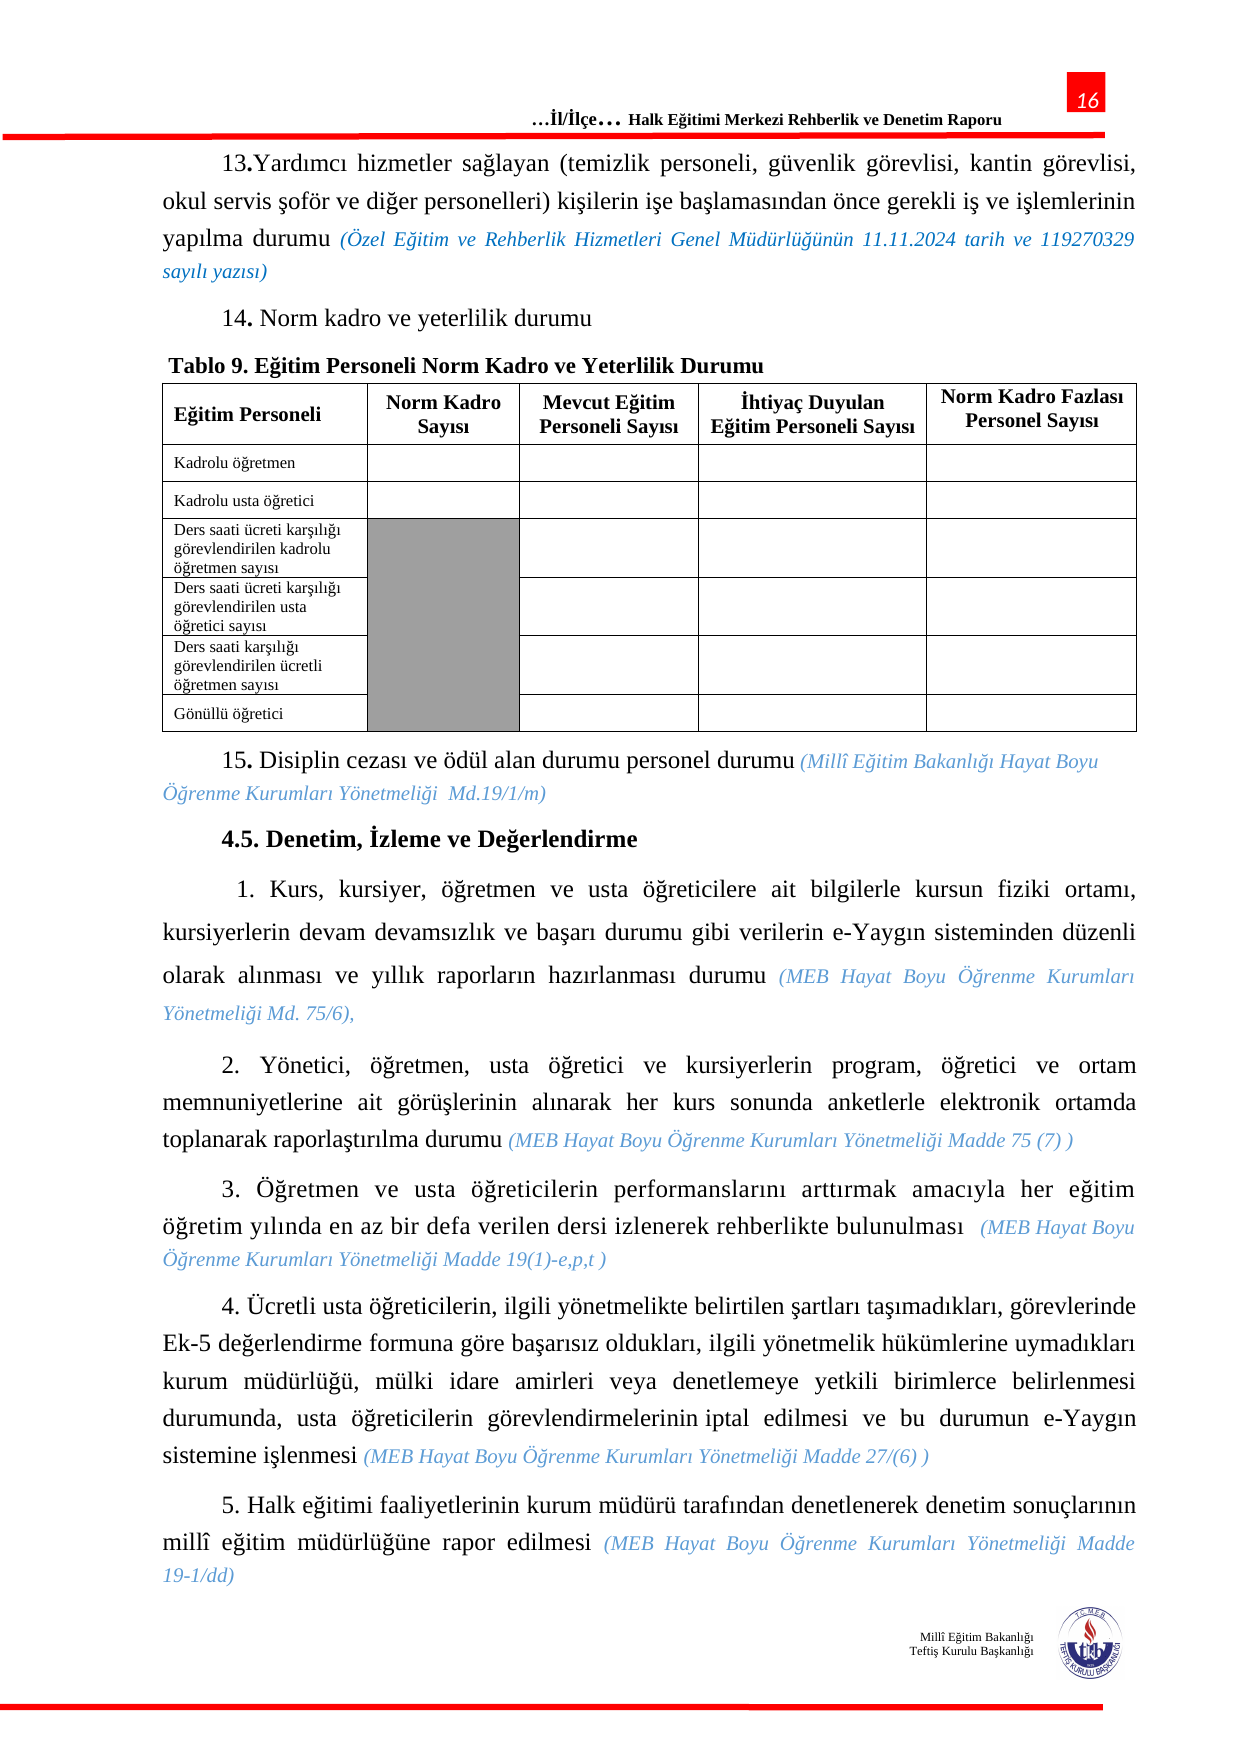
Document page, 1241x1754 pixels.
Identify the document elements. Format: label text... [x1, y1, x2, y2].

table_cell [927, 636, 1136, 694]
table_cell [368, 445, 519, 481]
table_cell Kadrolu öğretmen [163, 445, 367, 481]
table_cell Ders saati karşılığı görevlendirilen ücretli öğretmen sayısı [163, 636, 367, 694]
table_header İhtiyaç Duyulan Eğitim Personeli Sayısı [699, 384, 926, 444]
table_header Norm Kadro Sayısı [368, 384, 519, 444]
table_cell [699, 519, 926, 577]
table_cell [520, 482, 698, 518]
table_cell [520, 636, 698, 694]
table_cell Ders saati ücreti karşılığı görevlendirilen usta öğretici sayısı [163, 578, 367, 635]
table_cell [699, 482, 926, 518]
text 4. Ücretli usta öğreticilerin, ilgili yönetmelikte belirtilen şartları taşımadıkları, görevlerinde Ek-5 değerlendirme formuna göre başarısız oldukları, ilgili yönetmelik hükümlerine uymadıkları kurum müdürlüğü, mülki idare amirleri veya denetlemeye yetkili birimlerce belirlenmesi durumunda, usta öğreticilerin görevlendirmelerinin iptal edilmesi ve bu durumun e-Yaygın sistemine işlenmesi (MEB Hayat Boyu Öğrenme Kurumları Yönetmeliği Madde 27/(6) ) [162, 1291, 1137, 1469]
table_cell [699, 578, 926, 635]
table_header Mevcut Eğitim Personeli Sayısı [520, 384, 698, 444]
table_cell Kadrolu usta öğretici [163, 482, 367, 518]
table_cell [520, 519, 698, 577]
table_cell [699, 636, 926, 694]
table_cell [368, 482, 519, 518]
table_cell [368, 519, 519, 731]
table_header Norm Kadro Fazlası Personel Sayısı [927, 384, 1136, 444]
text 14. Norm kadro ve yeterlilik durumu [162, 303, 1137, 331]
text 13.Yardımcı hizmetler sağlayan (temizlik personeli, güvenlik görevlisi, kantin görevlisi, okul servis şoför ve diğer personelleri) kişilerin işe başlamasından önce gerekli iş ve işlemlerinin yapılma durumu (Özel Eğitim ve Rehberlik Hizmetleri Genel Müdürlüğünün 11.11.2024 tarih ve 119270329 sayılı yazısı) [162, 148, 1137, 283]
text 1. Kurs, kursiyer, öğretmen ve usta öğreticilere ait bilgilerle kursun fiziki ortamı, kursiyerlerin devam devamsızlık ve başarı durumu gibi verilerin e-Yaygın sisteminden düzenli olarak alınması ve yıllık raporların hazırlanması durumu (MEB Hayat Boyu Öğrenme Kurumları Yönetmeliği Md. 75/6), [162, 874, 1137, 1025]
text 2. Yönetici, öğretmen, usta öğretici ve kursiyerlerin program, öğretici ve ortam memnuniyetlerine ait görüşlerinin alınarak her kurs sonunda anketlerle elektronik ortamda toplanarak raporlaştırılma durumu (MEB Hayat Boyu Öğrenme Kurumları Yönetmeliği Madde 75 (7) ) [162, 1050, 1137, 1153]
table_cell Ders saati ücreti karşılığı görevlendirilen kadrolu öğretmen sayısı [163, 519, 367, 577]
table_cell [520, 578, 698, 635]
table_cell [927, 695, 1136, 731]
table_cell [927, 445, 1136, 481]
text 4.5. Denetim, İzleme ve Değerlendirme [162, 824, 1137, 853]
table_cell [927, 482, 1136, 518]
text Tablo 9. Eğitim Personeli Norm Kadro ve Yeterlilik Durumu [162, 352, 1137, 379]
text 5. Halk eğitimi faaliyetlerinin kurum müdürü tarafından denetlenerek denetim sonuçlarının millî eğitim müdürlüğüne rapor edilmesi (MEB Hayat Boyu Öğrenme Kurumları Yönetmeliği Madde 19-1/dd) [162, 1490, 1137, 1587]
table_header Eğitim Personeli [163, 384, 367, 444]
table_cell [927, 578, 1136, 635]
text 15. Disiplin cezası ve ödül alan durumu personel durumu (Millî Eğitim Bakanlığı Hayat Boyu Öğrenme Kurumları Yönetmeliği Md.19/1/m) [162, 745, 1137, 805]
table_cell [699, 445, 926, 481]
text 3. Öğretmen ve usta öğreticilerin performanslarını arttırmak amacıyla her eğitim öğretim yılında en az bir defa verilen dersi izlenerek rehberlikte bulunulması (MEB Hayat Boyu Öğrenme Kurumları Yönetmeliği Madde 19(1)-e,p,t ) [162, 1174, 1137, 1271]
table_cell Gönüllü öğretici [163, 695, 367, 731]
table_cell [927, 519, 1136, 577]
table_cell [699, 695, 926, 731]
table_cell [520, 695, 698, 731]
picture [1056, 1606, 1125, 1680]
table_cell [520, 445, 698, 481]
